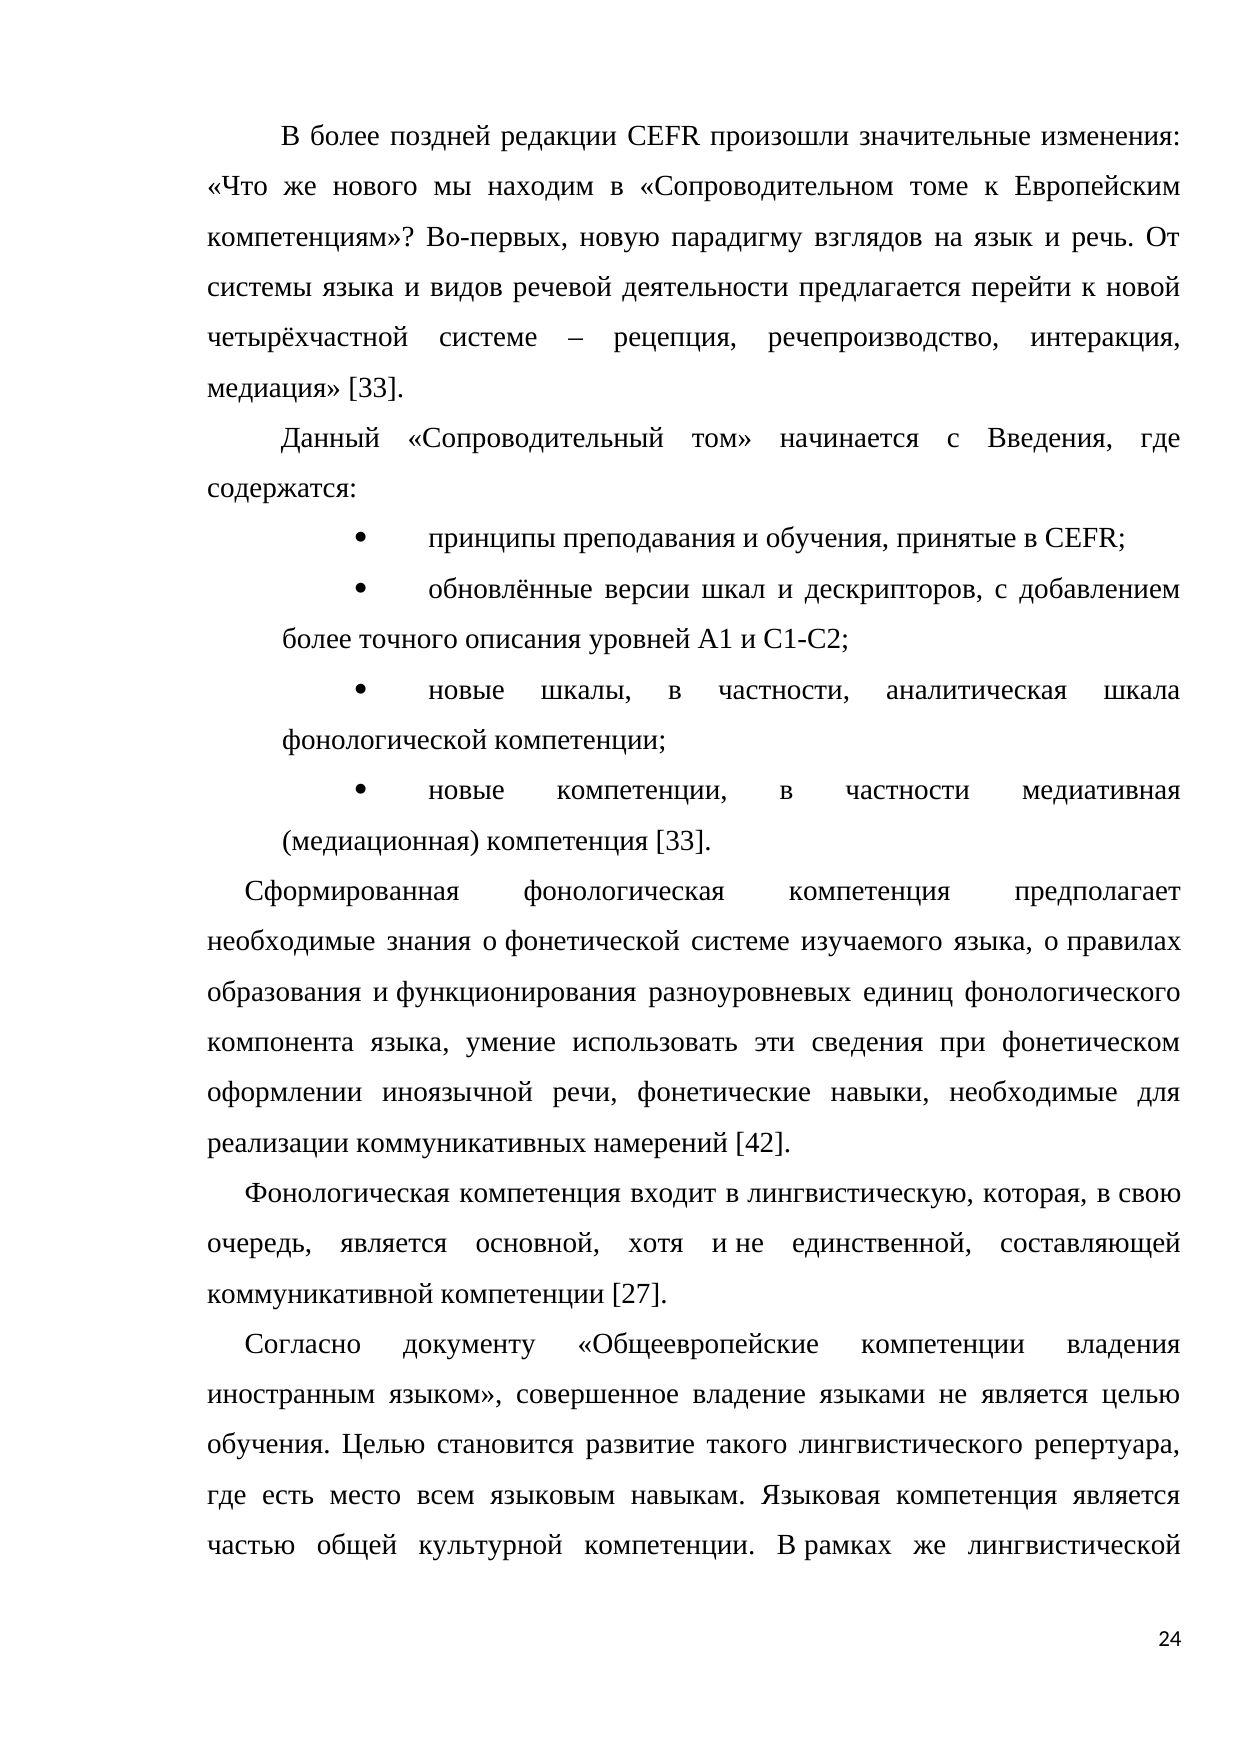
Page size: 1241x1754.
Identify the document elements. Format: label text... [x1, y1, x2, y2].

list новые шкалы, в частности, аналитическая шкала фонологической компетенции; [282, 672, 1181, 756]
list Сформированная фонологическая компетенция предполагает необходимые знания о фонетической системе изучаемого языка, о правилах образования и функционирования разноуровневых единиц фонологического компонента языка, умение использовать эти сведения при фонетическом оформлении иноязычной речи, фонетические навыки, необходимые для реализации коммуникативных намерений [42]. [207, 873, 1181, 1158]
text В более поздней редакции CEFR произошли значительные изменения: «Что же нового мы находим в «Сопроводительном томе к Европейским компетенциям»? Во-первых, новую парадигму взглядов на язык и речь. От системы языка и видов речевой деятельности предлагается перейти к новой четырёхчастной системе – рецепция, речепроизводство, интеракция, медиация» [33]. [207, 118, 1181, 403]
text Данный «Сопроводительный том» начинается с Введения, где содержатся: [207, 420, 1181, 504]
list принципы преподавания и обучения, принятые в CEFR; [282, 521, 1181, 554]
list обновлённые версии шкал и дескрипторов, с добавлением более точного описания уровней А1 и С1-С2; [282, 571, 1181, 655]
list новые компетенции, в частности медиативная (медиационная) компетенция [33]. [282, 772, 1181, 856]
text Фонологическая компетенция входит в лингвистическую, которая, в свою очередь, является основной, хотя и не единственной, составляющей коммуникативной компетенции [27]. [207, 1175, 1181, 1309]
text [207, 1326, 1181, 1561]
